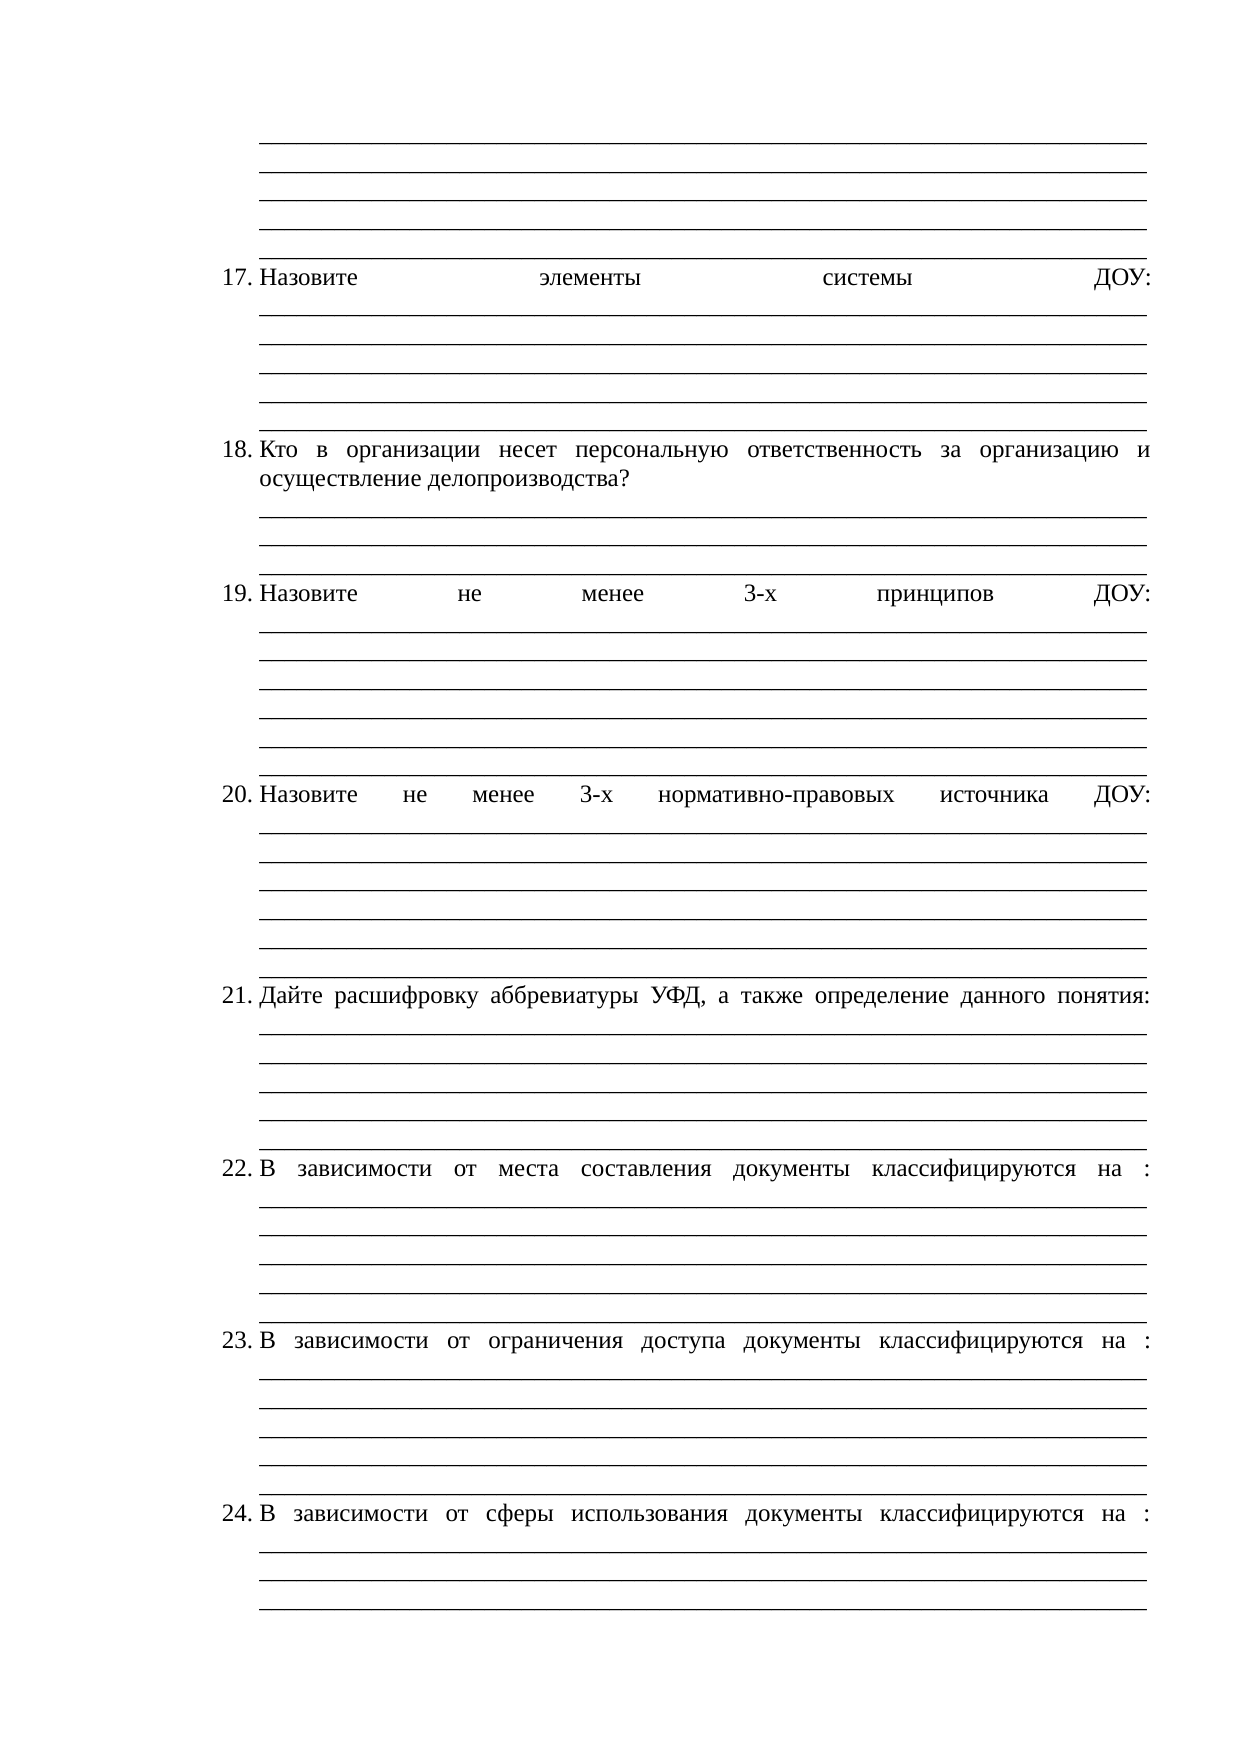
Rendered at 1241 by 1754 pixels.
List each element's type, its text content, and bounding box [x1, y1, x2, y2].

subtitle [222, 1498, 1152, 1613]
subtitle Назовите элементы системы ДОУ: ___________________________________________________________________________________________________________________________________________________________________________________________________________________________________________________________________________________________________________________________________________________________________ [222, 262, 1152, 434]
subtitle Дайте расшифровку аббревиатуры УФД, а также определение данного понятия: ___________________________________________________________________________________________________________________________________________________________________________________________________________________________________________________________________________________________________________________________________________________________________ [222, 981, 1152, 1153]
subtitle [222, 118, 1152, 262]
subtitle Назовите не менее 3-х принципов ДОУ: __________________________________________________________________________________________________________________________________________________________________________________________________________________________________________________________________________________________________________________________________________________________________________________________________________________________________________ [222, 578, 1152, 779]
subtitle Кто в организации несет персональную ответственность за организацию и осуществление делопроизводства? [222, 434, 1152, 492]
subtitle В зависимости от места составления документы классифицируются на : ___________________________________________________________________________________________________________________________________________________________________________________________________________________________________________________________________________________________________________________________________________________________________ [222, 1153, 1152, 1326]
subtitle Назовите не менее 3-х нормативно-правовых источника ДОУ: __________________________________________________________________________________________________________________________________________________________________________________________________________________________________________________________________________________________________________________________________________________________________________________________________________________________________________ [222, 779, 1152, 981]
subtitle В зависимости от ограничения доступа документы классифицируются на : ___________________________________________________________________________________________________________________________________________________________________________________________________________________________________________________________________________________________________________________________________________________________________ [222, 1326, 1152, 1498]
subtitle _____________________________________________________________________________________________________________________________________________________________________________________________________________________ [259, 492, 1152, 578]
